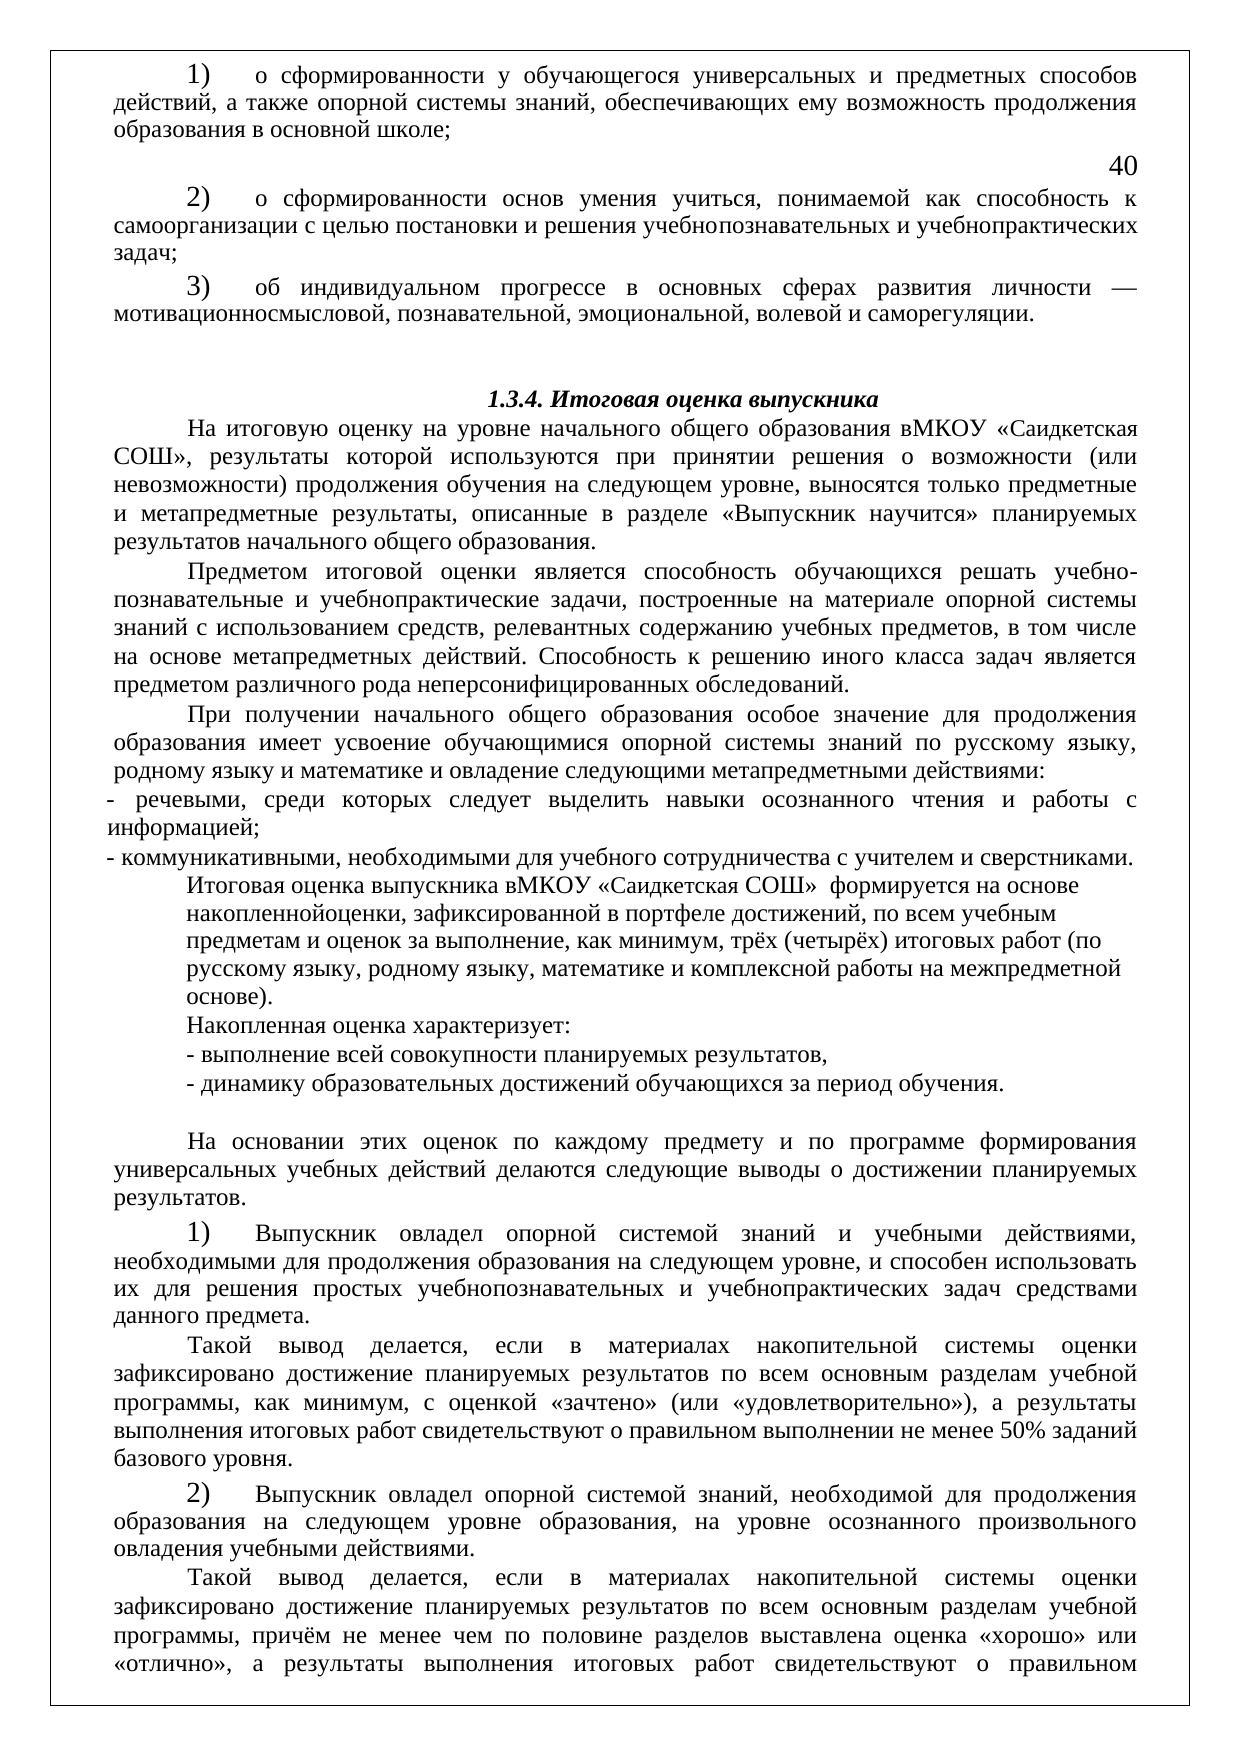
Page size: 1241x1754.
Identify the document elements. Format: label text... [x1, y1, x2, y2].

text Предметом итоговой оценки является способность обучающихся решать учебно­познавательные и учебно­практические задачи, построенные на материале опорной системы знаний с использованием средств, релевантных содержанию учебных предметов, в том числе на основе метапредметных действий. Способность к решению иного класса задач является предметом различного рода неперсонифицированных обследований. [113, 557, 1138, 698]
list об индивидуальном прогрессе в основных сферах развития личности — мотивационно­смысловой, познавательной, эмоциональной, волевой и саморегуляции. [113, 271, 1138, 327]
text Такой вывод делается, если в материалах накопительной системы оценки зафиксировано достижение планируемых результатов по всем основным разделам учебной программы, как минимум, с оценкой «зачтено» (или «удовлетворительно»), а результаты выполнения итоговых работ свидетельствуют о правильном выполнении не менее 50% заданий базового уровня. [113, 1331, 1138, 1472]
list коммуникативными, необходимыми для учебного сотрудничества с учителем и сверстниками. Итоговая оценка выпускника вМКОУ «Саидкетская СОШ» формируется на основе накопленнойоценки, зафиксированной в портфеле достижений, по всем учебным предметам и оценок за выполнение, как минимум, трёх (четырёх) итоговых работ (по русскому языку, родному языку, математике и комплексной работы на межпредметной основе). [106, 843, 1138, 1010]
text На итоговую оценку на уровне начального общего образования вМКОУ «Саидкетская СОШ», результаты которой используются при принятии решения о возможности (или невозможности) продолжения обучения на следующем уровне, выносятся только предметные и метапредметные результаты, описанные в разделе «Выпускник научится» планируемых результатов начального общего образования. [113, 414, 1138, 555]
text 1.3.4. Итоговая оценка выпускника [106, 384, 1138, 413]
text 40 [106, 148, 1138, 181]
text Накопленная оценка характеризует: [186, 1010, 1138, 1039]
list Выпускник овладел опорной системой знаний, необходимой для продолжения образования на следующем уровне образования, на уровне осознанного произвольного овладения учебными действиями. [113, 1477, 1138, 1562]
list о сформированности основ умения учиться, понимаемой как способность к самоорганизации с целью постановки и решения учебно­познавательных и учебно­практических задач; [113, 181, 1138, 266]
text На основании этих оценок по каждому предмету и по программе формирования универсальных учебных действий делаются следующие выводы о достижении планируемых результатов. [113, 1127, 1138, 1211]
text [113, 1563, 1138, 1677]
list выполнение всей совокупности планируемых результатов, [186, 1039, 1138, 1068]
list о сформированности у обучающегося универсальных и предметных способов действий, а также опорной системы знаний, обеспечивающих ему возможность продолжения образования в основной школе; [113, 59, 1138, 143]
list речевыми, среди которых следует выделить навыки осознанного чтения и работы с информацией; [106, 786, 1138, 841]
list Выпускник овладел опорной системой знаний и учебными действиями, необходимыми для продолжения образования на следующем уровне, и способен использовать их для решения простых учебно­познавательных и учебно­практических задач средствами данного предмета. [113, 1217, 1138, 1329]
list динамику образовательных достижений обучающихся за период обучения. [186, 1068, 1138, 1097]
text При получении начального общего образования особое значение для продолжения образования имеет усвоение обучающимися опорной системы знаний по русскому языку, родному языку и математике и овладение следующими метапредметными действиями: [113, 699, 1138, 784]
